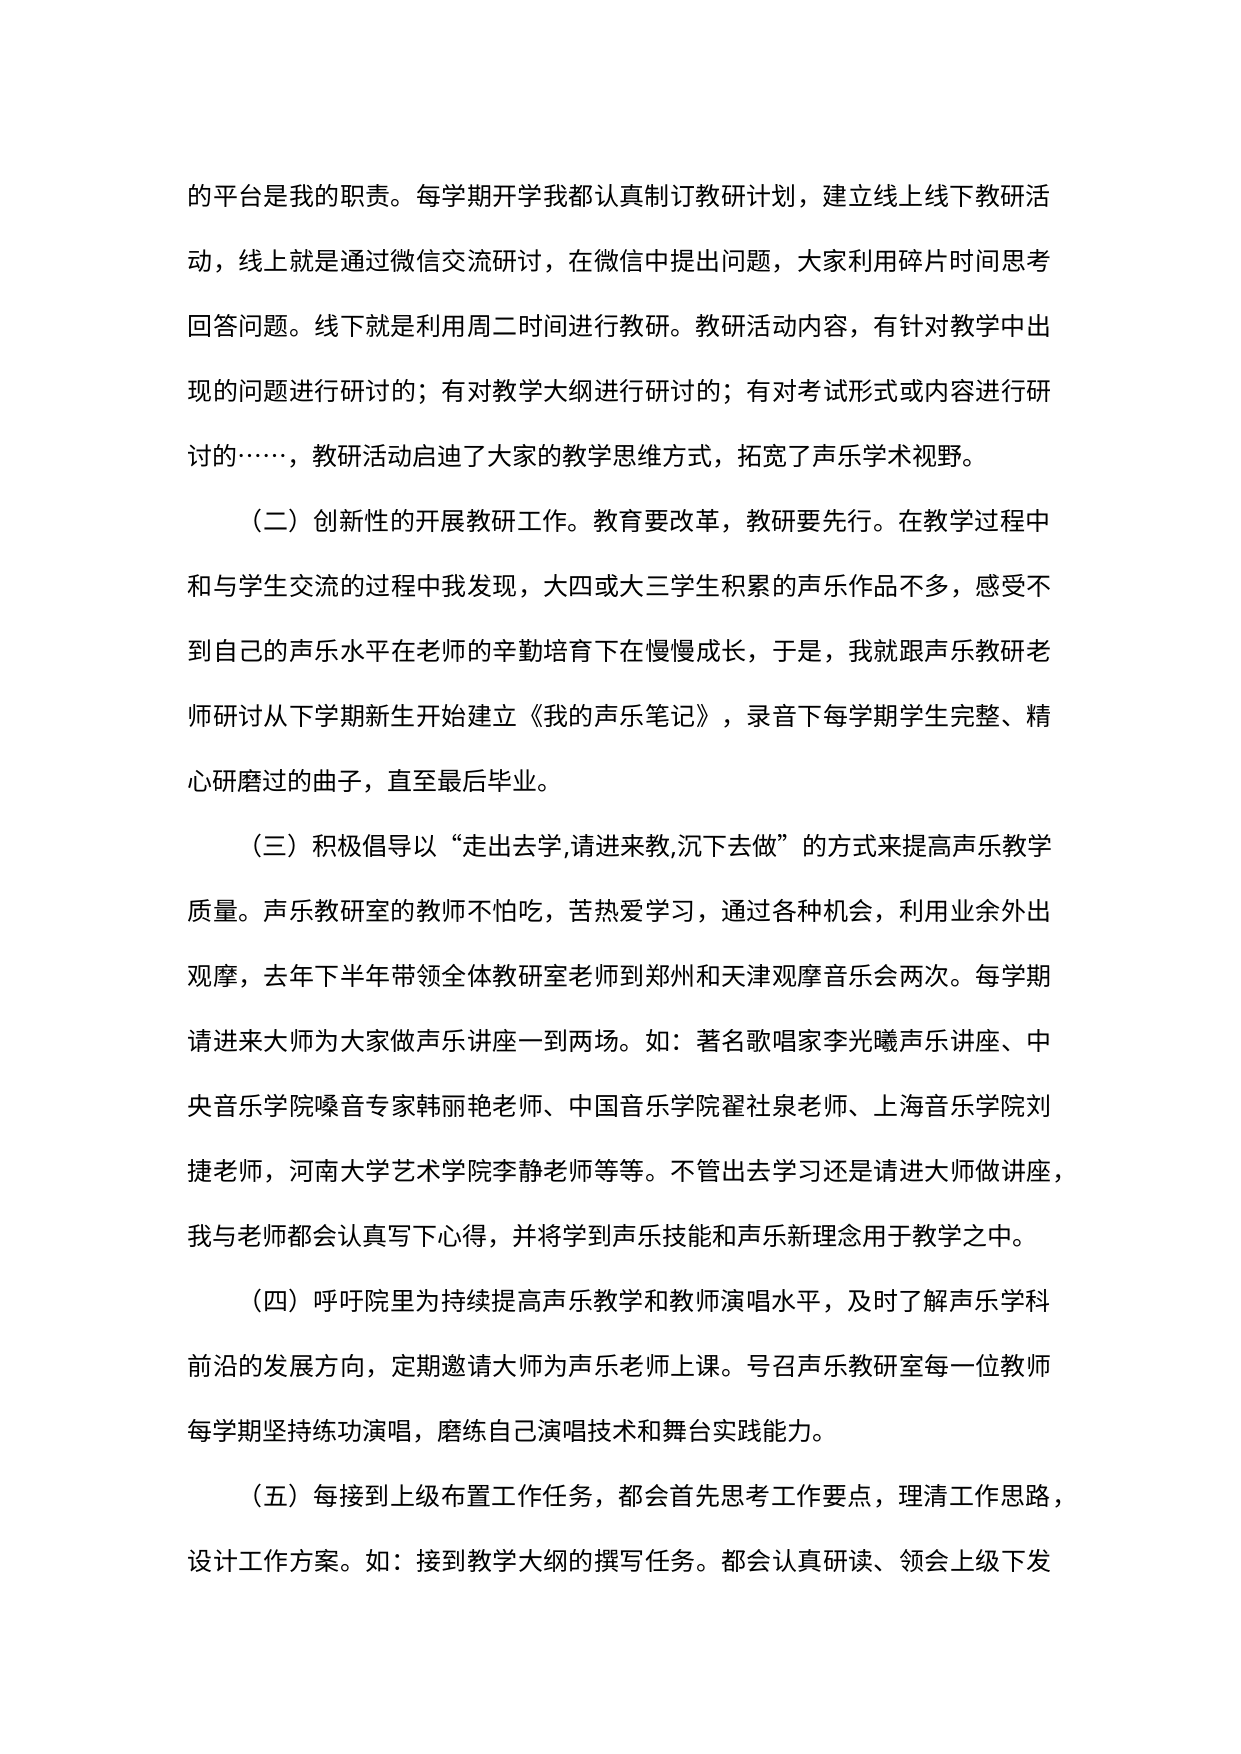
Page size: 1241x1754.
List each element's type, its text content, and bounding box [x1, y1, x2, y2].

text （二）创新性的开展教研工作。教育要改革，教研要先行。在教学过程中和与学生交流的过程中我发现，大四或大三学生积累的声乐作品不多，感受不到自己的声乐水平在老师的辛勤培育下在慢慢成长，于是，我就跟声乐教研老师研讨从下学期新生开始建立《我的声乐笔记》，录音下每学期学生完整、精心研磨过的曲子，直至最后毕业。 [187, 487, 1053, 812]
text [187, 162, 1053, 487]
text （四）呼吁院里为持续提高声乐教学和教师演唱水平，及时了解声乐学科前沿的发展方向，定期邀请大师为声乐老师上课。号召声乐教研室每一位教师每学期坚持练功演唱，磨练自己演唱技术和舞台实践能力。 [187, 1267, 1053, 1462]
text （三）积极倡导以“走出去学,请进来教,沉下去做”的方式来提高声乐教学质量。声乐教研室的教师不怕吃，苦热爱学习，通过各种机会，利用业余外出观摩，去年下半年带领全体教研室老师到郑州和天津观摩音乐会两次。每学期请进来大师为大家做声乐讲座一到两场。如：著名歌唱家李光曦声乐讲座、中央音乐学院嗓音专家韩丽艳老师、中国音乐学院翟社泉老师、上海音乐学院刘捷老师，河南大学艺术学院李静老师等等。不管出去学习还是请进大师做讲座，我与老师都会认真写下心得，并将学到声乐技能和声乐新理念用于教学之中。 [187, 812, 1053, 1267]
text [187, 1462, 1053, 1592]
